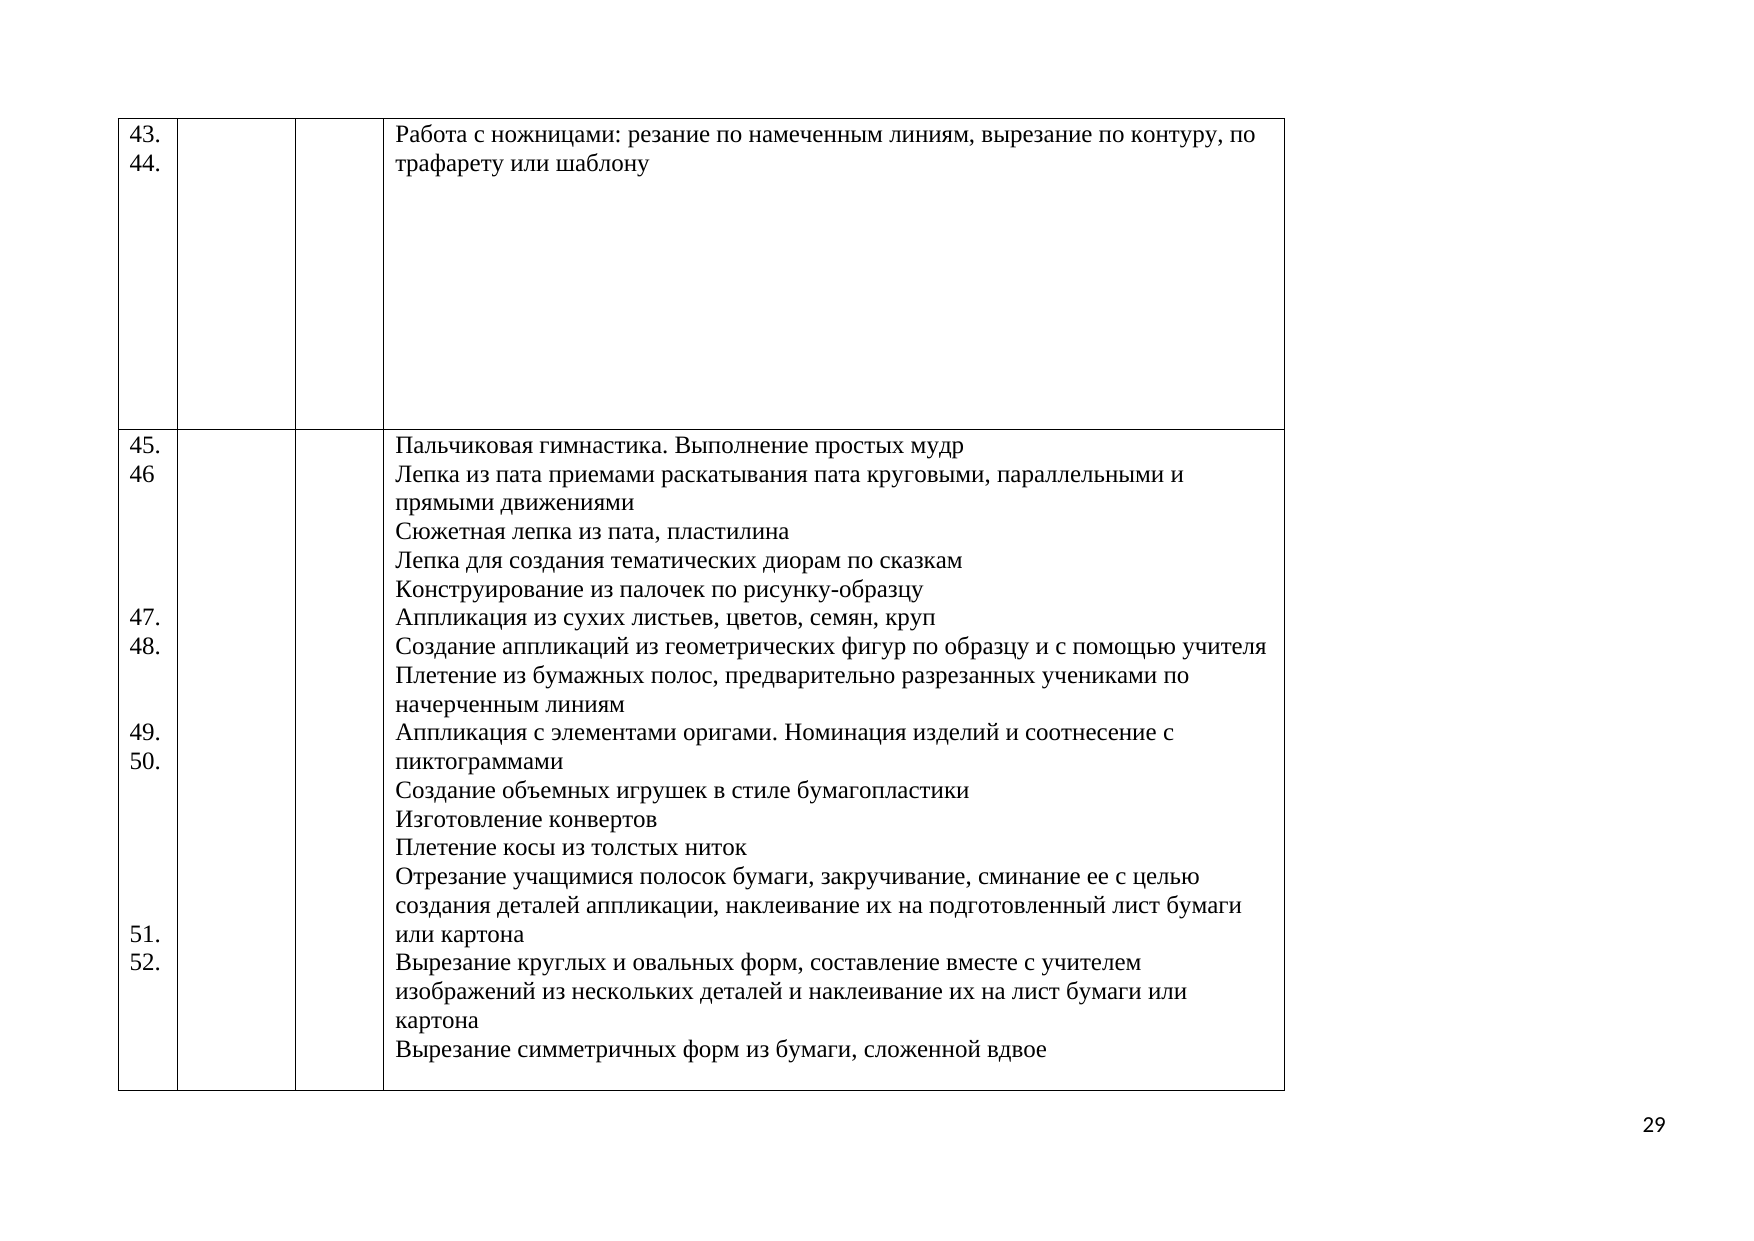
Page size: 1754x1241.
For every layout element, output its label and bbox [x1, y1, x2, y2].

table_cell [384, 430, 1284, 1090]
table_cell [178, 119, 295, 429]
table_cell [119, 119, 177, 429]
table_cell [119, 430, 177, 1090]
table_cell [296, 430, 383, 1090]
table_cell [296, 119, 383, 429]
table_cell [384, 119, 1284, 429]
table_cell [178, 430, 295, 1090]
